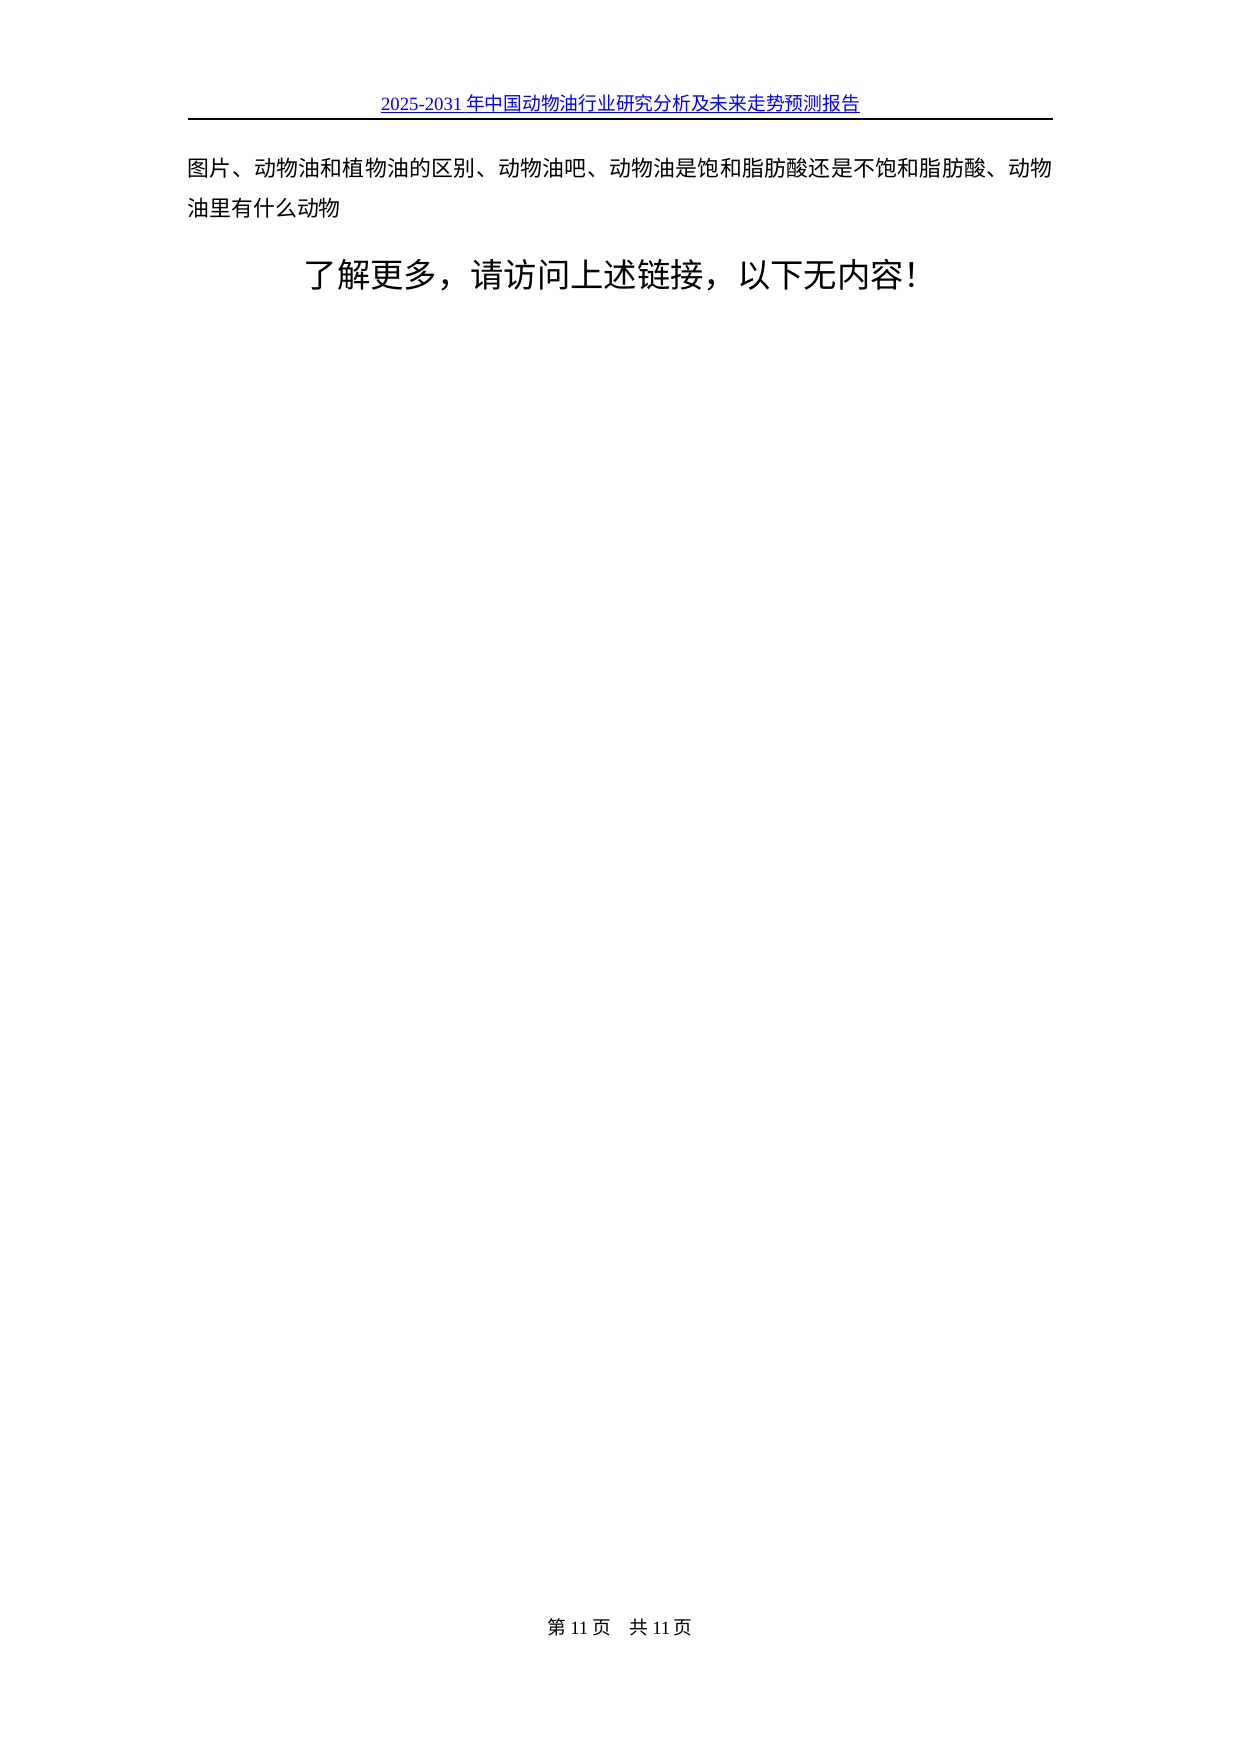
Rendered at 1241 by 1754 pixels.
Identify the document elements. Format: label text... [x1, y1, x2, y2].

title 了解更多，请访问上述链接，以下无内容！ [187, 241, 1053, 306]
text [187, 150, 1053, 223]
